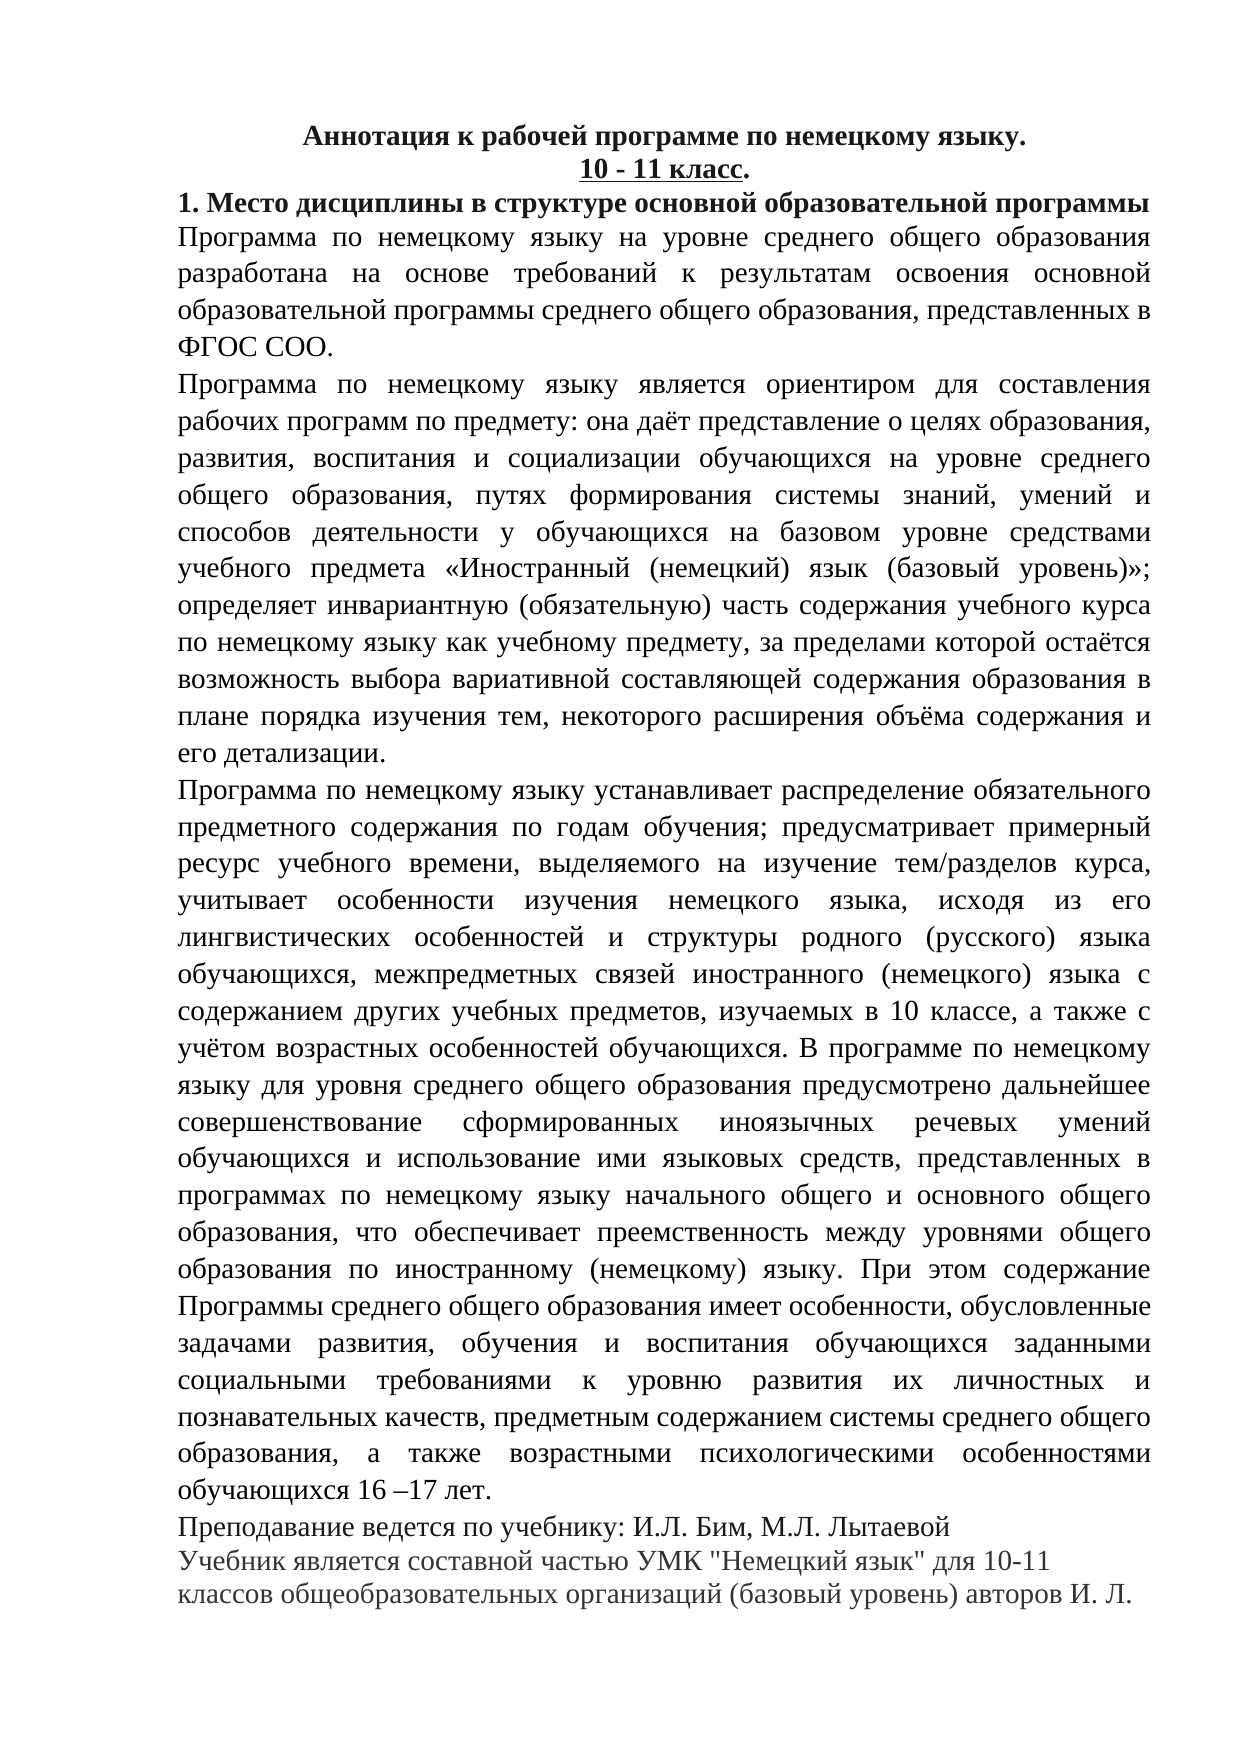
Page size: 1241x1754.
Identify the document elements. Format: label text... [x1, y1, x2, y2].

text Программа по немецкому языку на уровне среднего общего образования разработана на основе требований к результатам освоения основной образовательной программы среднего общего образования, представленных в ФГОС СОО. [177, 219, 1152, 363]
text Преподавание ведется по учебнику: И.Л. Бим, М.Л. Лытаевой [177, 1509, 1152, 1543]
text Программа по немецкому языку является ориентиром для составления рабочих программ по предмету: она даёт представление о целях образования, развития, воспитания и социализации обучающихся на уровне среднего общего образования, путях формирования системы знаний, умений и способов деятельности у обучающихся на базовом уровне средствами учебного предмета «Иностранный (немецкий) язык (базовый уровень)»; определяет инвариантную (обязательную) часть содержания учебного курса по немецкому языку как учебному предмету, за пределами которой остаётся возможность выбора вариативной составляющей содержания образования в плане порядка изучения тем, некоторого расширения объёма содержания и его детализации. [177, 366, 1152, 768]
text 10 - 11 класс. [177, 152, 1152, 185]
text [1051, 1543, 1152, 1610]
text 1. Место дисциплины в структуре основной образовательной программы [177, 185, 1152, 219]
text Аннотация к рабочей программе по немецкому языку. [177, 118, 1152, 152]
text Программа по немецкому языку устанавливает распределение обязательного предметного содержания по годам обучения; предусматривает примерный ресурс учебного времени, выделяемого на изучение тем/разделов курса, учитывает особенности изучения немецкого языка, исходя из его лингвистических особенностей и структуры родного (русского) языка обучающихся, межпредметных связей иностранного (немецкого) языка с содержанием других учебных предметов, изучаемых в 10 классе, а также с учётом возрастных особенностей обучающихся. В программе по немецкому языку для уровня среднего общего образования предусмотрено дальнейшее совершенствование сформированных иноязычных речевых умений обучающихся и использование ими языковых средств, представленных в программах по немецкому языку начального общего и основного общего образования, что обеспечивает преемственность между уровнями общего образования по иностранному (немецкому) языку. При этом содержание Программы среднего общего образования имеет особенности, обусловленные задачами развития, обучения и воспитания обучающихся заданными социальными требованиями к уровню развития их личностных и познавательных качеств, предметным содержанием системы среднего общего образования, а также возрастными психологическими особенностями обучающихся 16 –17 лет. [177, 772, 1152, 1506]
